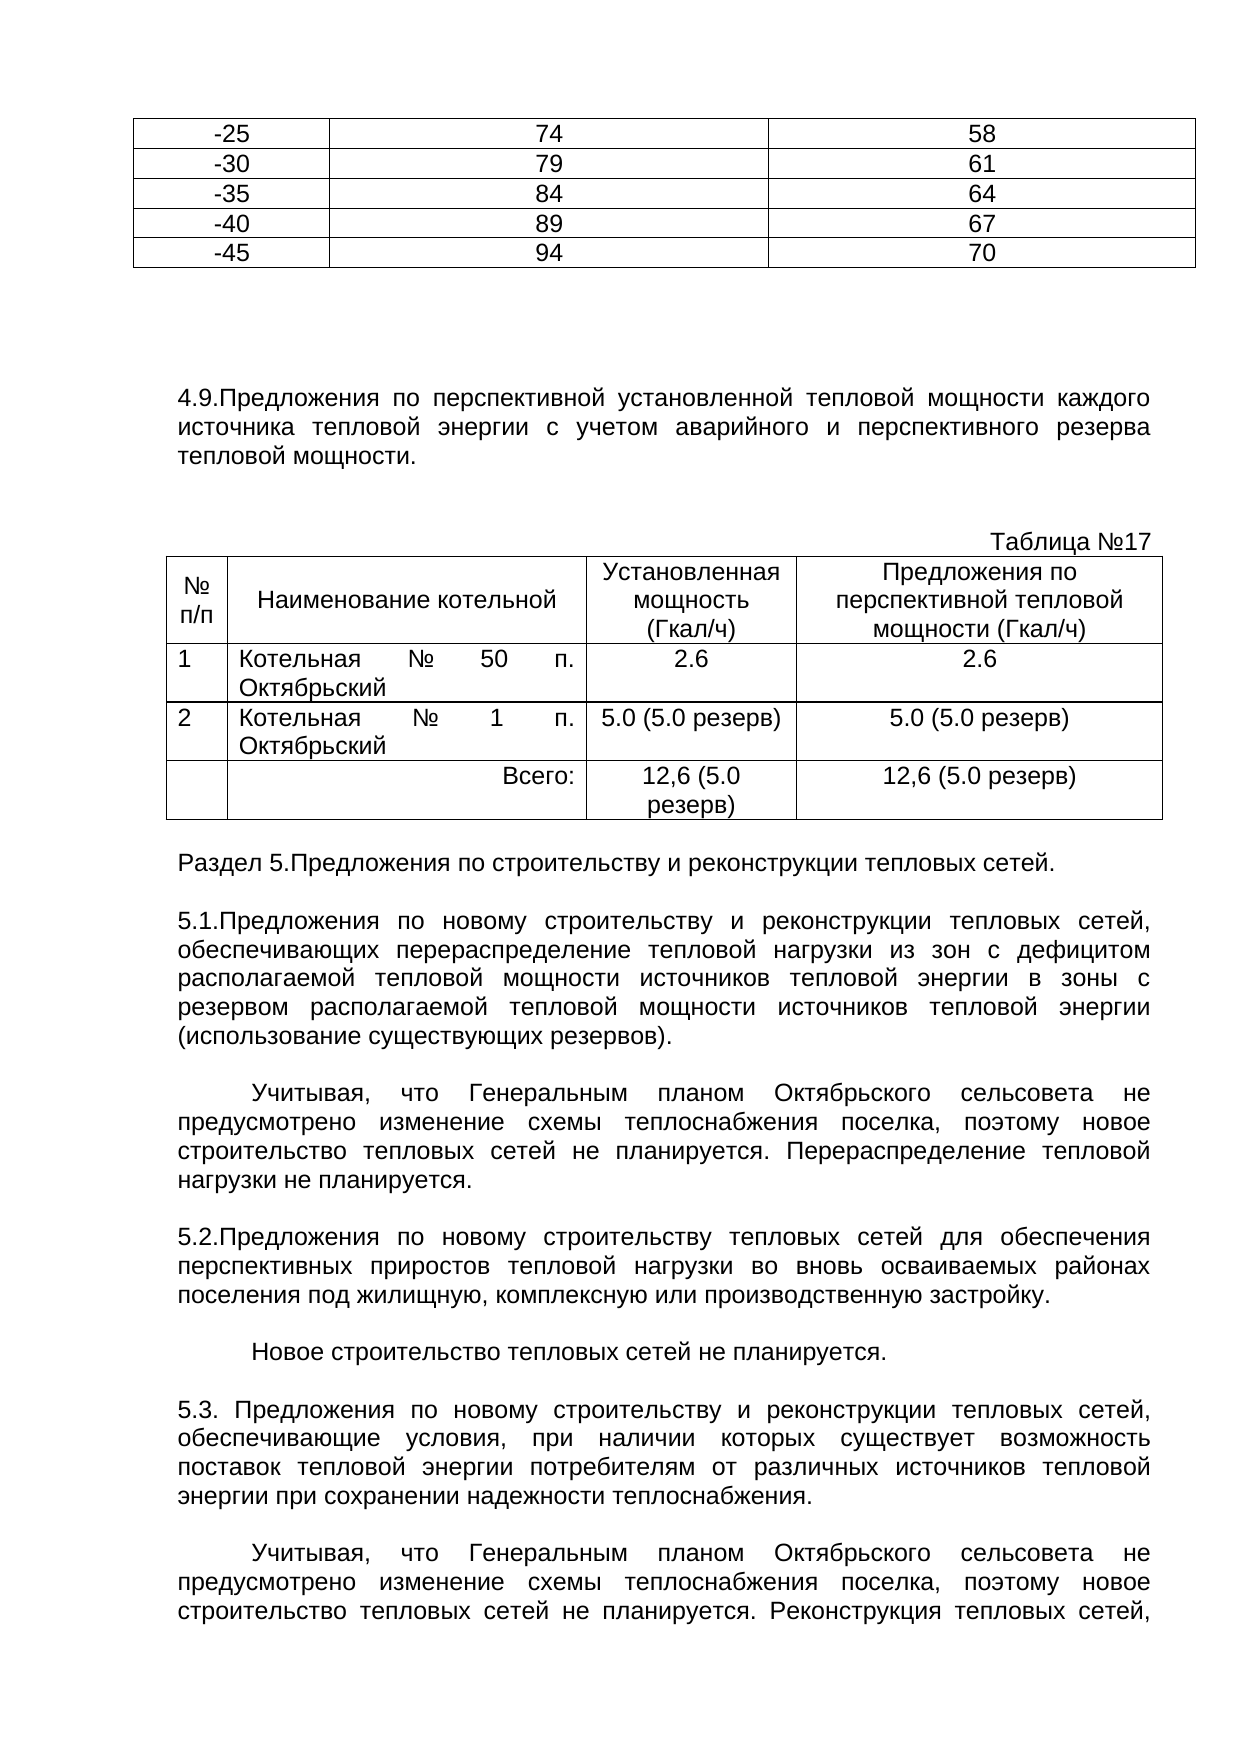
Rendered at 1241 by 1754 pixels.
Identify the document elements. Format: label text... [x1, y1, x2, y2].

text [177, 1538, 1152, 1624]
table_cell 64 [769, 179, 1195, 207]
table_cell Всего: [228, 761, 586, 818]
table_cell -25 [134, 119, 329, 148]
table_cell 12,6 (5.0 резерв) [587, 761, 796, 818]
table_cell [167, 761, 227, 818]
table_cell -45 [134, 238, 329, 267]
table_cell 84 [330, 179, 768, 207]
table_cell Котельная № 1 п. Октябрьский [228, 703, 586, 760]
table_cell 58 [769, 119, 1195, 148]
table_header Наименование котельной [228, 557, 586, 643]
text 5.3. Предложения по новому строительству и реконструкции тепловых сетей, обеспечивающие условия, при наличии которых существует возможность поставок тепловой энергии потребителям от различных источников тепловой энергии при сохранении надежности теплоснабжения. [177, 1394, 1152, 1509]
table_cell 70 [769, 238, 1195, 267]
table_cell -30 [134, 149, 329, 178]
text Учитывая, что Генеральным планом Октябрьского сельсовета не предусмотрено изменение схемы теплоснабжения поселка, поэтому новое строительство тепловых сетей не планируется. Перераспределение тепловой нагрузки не планируется. [177, 1078, 1152, 1193]
table_header Установленная мощность (Гкал/ч) [587, 557, 796, 643]
table_cell 67 [769, 209, 1195, 237]
text 5.2.Предложения по новому строительству тепловых сетей для обеспечения перспективных приростов тепловой нагрузки во вновь осваиваемых районах поселения под жилищную, комплексную или производственную застройку. [177, 1222, 1152, 1308]
text Таблица №17 [177, 527, 1152, 556]
table_cell 2.6 [587, 644, 796, 701]
table_cell 89 [330, 209, 768, 237]
table_cell -35 [134, 179, 329, 207]
table_cell -40 [134, 209, 329, 237]
table_cell 5.0 (5.0 резерв) [587, 703, 796, 760]
text Раздел 5.Предложения по строительству и реконструкции тепловых сетей. [177, 848, 1152, 877]
table_cell 2.6 [797, 644, 1162, 701]
table_header Предложения по перспективной тепловой мощности (Гкал/ч) [797, 557, 1162, 643]
table_cell 1 [167, 644, 227, 701]
table_cell 61 [769, 149, 1195, 178]
text 5.1.Предложения по новому строительству и реконструкции тепловых сетей, обеспечивающих перераспределение тепловой нагрузки из зон с дефицитом располагаемой тепловой мощности источников тепловой энергии в зоны с резервом располагаемой тепловой мощности источников тепловой энергии (использование существующих резервов). [177, 906, 1152, 1049]
table_header № п/п [167, 557, 227, 643]
table_cell 94 [330, 238, 768, 267]
table_cell 79 [330, 149, 768, 178]
table_cell 74 [330, 119, 768, 148]
table_cell Котельная № 50 п. Октябрьский [228, 644, 586, 701]
table_cell 12,6 (5.0 резерв) [797, 761, 1162, 818]
table_cell 5.0 (5.0 резерв) [797, 703, 1162, 760]
table_cell 2 [167, 703, 227, 760]
text Новое строительство тепловых сетей не планируется. [177, 1337, 1152, 1366]
text 4.9.Предложения по перспективной установленной тепловой мощности каждого источника тепловой энергии с учетом аварийного и перспективного резерва тепловой мощности. [177, 383, 1152, 469]
